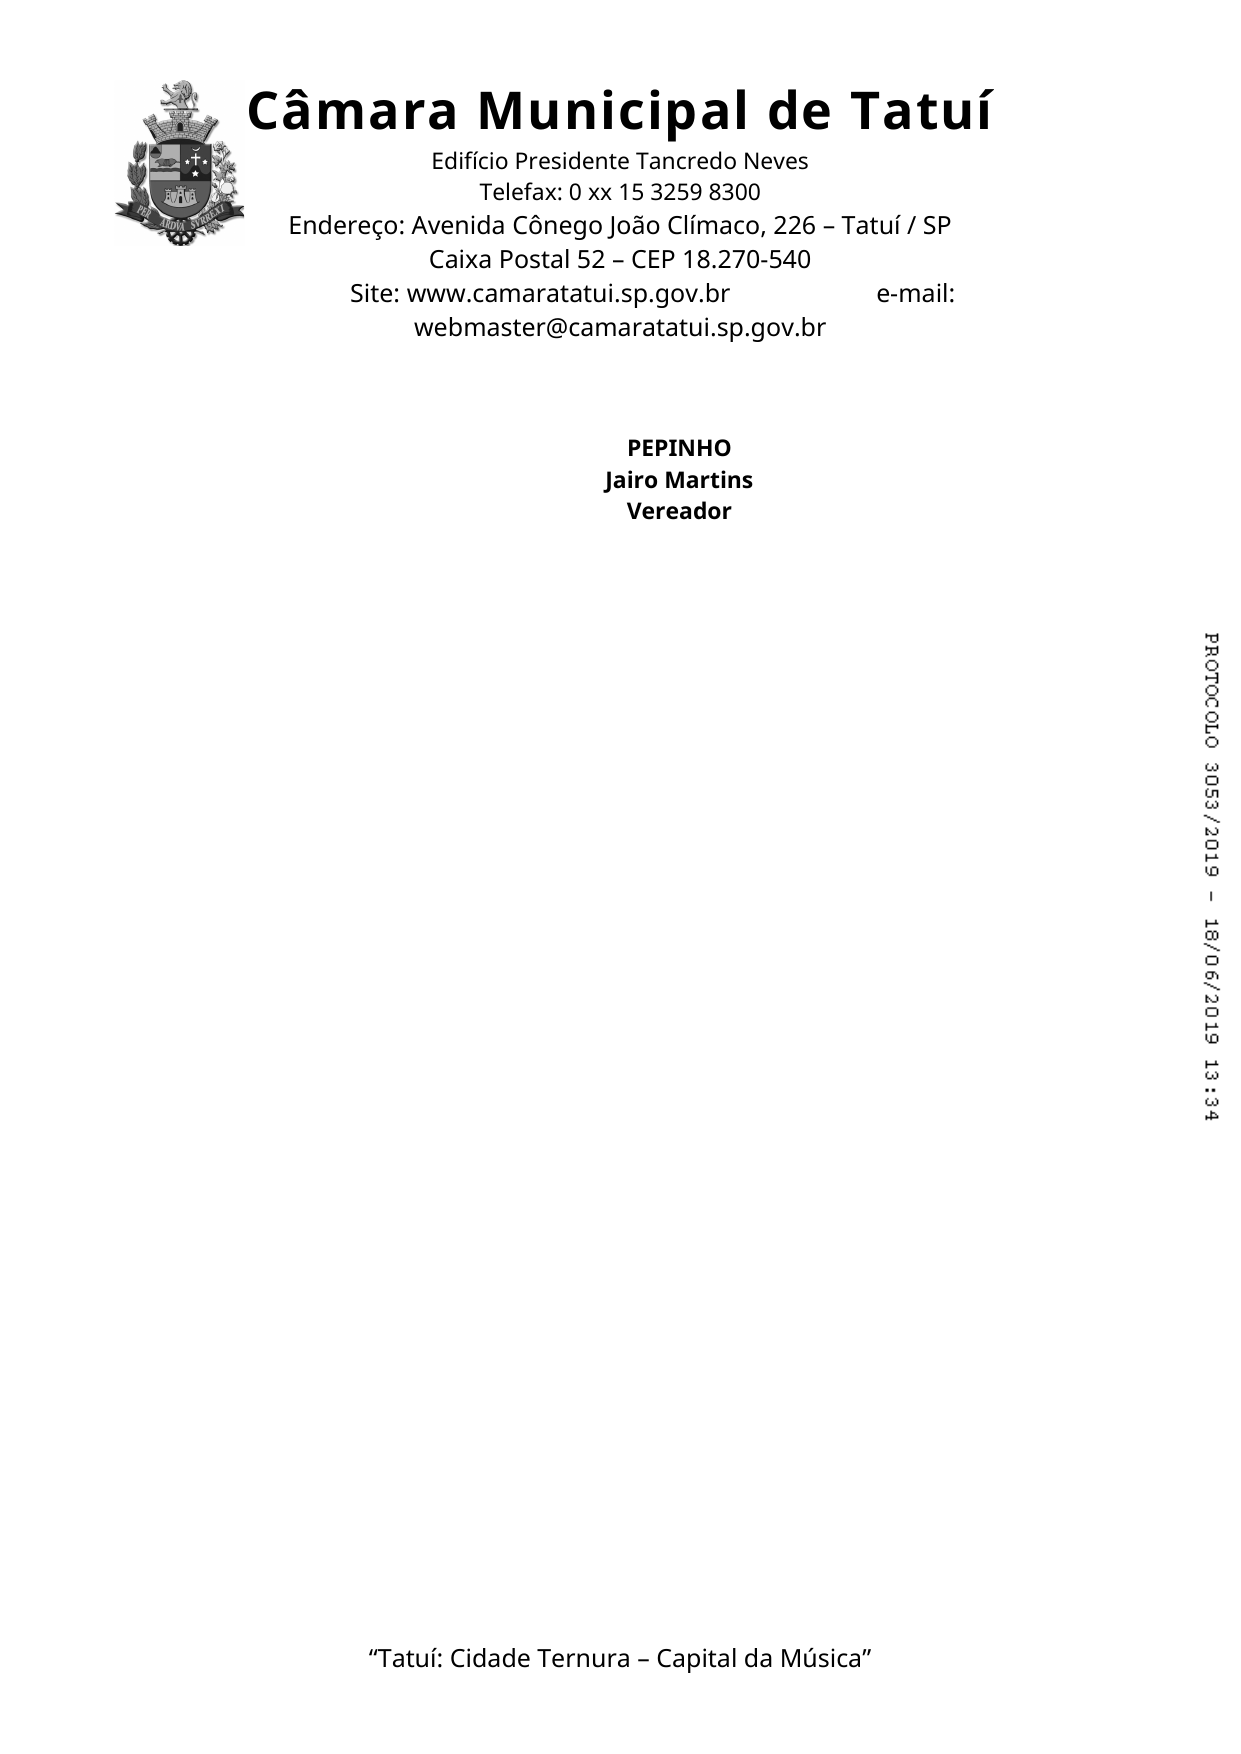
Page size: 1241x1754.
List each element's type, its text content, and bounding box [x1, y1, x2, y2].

text Vereador [236, 495, 1122, 526]
picture [1177, 629, 1241, 1125]
text Jairo Martins [236, 463, 1122, 495]
text PEPINHO [236, 432, 1122, 463]
